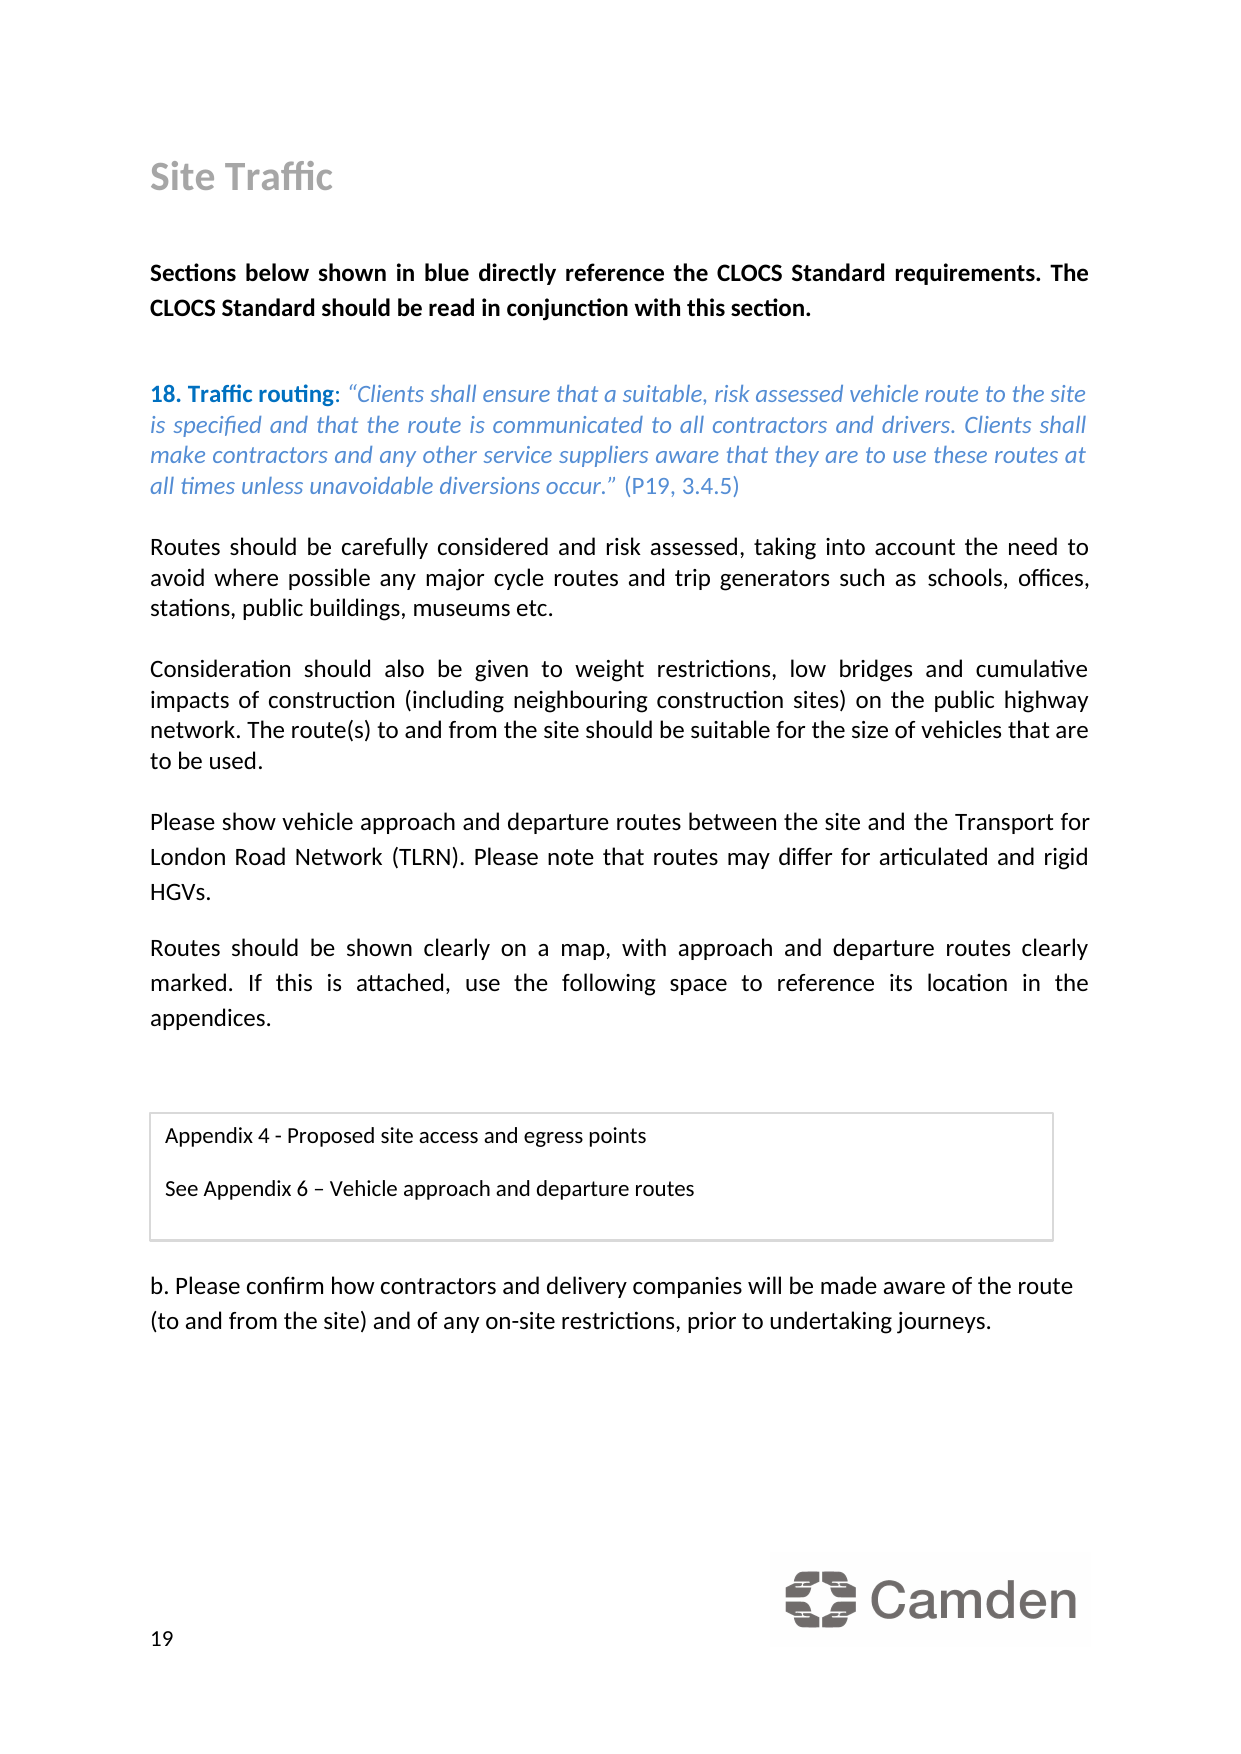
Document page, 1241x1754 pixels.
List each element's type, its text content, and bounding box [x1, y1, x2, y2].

text Site Traffic [150, 150, 1090, 201]
text Please show vehicle approach and departure routes between the site and the Transport for London Road Network (TLRN). Please note that routes may differ for articulated and rigid HGVs. [150, 806, 1090, 906]
text b. Please confirm how contractors and delivery companies will be made aware of the route (to and from the site) and of any on-site restrictions, prior to undertaking journeys. [150, 1270, 1090, 1335]
text 18. Traffic routing: “Clients shall ensure that a suitable, risk assessed vehicle route to the site is specified and that the route is communicated to all contractors and drivers. Clients shall make contractors and any other service suppliers aware that they are to use these routes at all times unless unavoidable diversions occur.” (P19, 3.4.5) [150, 379, 1090, 501]
text Routes should be carefully considered and risk assessed, taking into account the need to avoid where possible any major cycle routes and trip generators such as schools, offices, stations, public buildings, museums etc. [150, 531, 1090, 623]
picture [770, 1552, 1091, 1647]
text Routes should be shown clearly on a map, with approach and departure routes clearly marked. If this is attached, use the following space to reference its location in the appendices. [150, 932, 1090, 1032]
text Consideration should also be given to weight restrictions, low bridges and cumulative impacts of construction (including neighbouring construction sites) on the public highway network. The route(s) to and from the site should be suitable for the size of vehicles that are to be used. [150, 653, 1090, 775]
text Sections below shown in blue directly reference the CLOCS Standard requirements. The CLOCS Standard should be read in conjunction with this section. [150, 257, 1090, 323]
